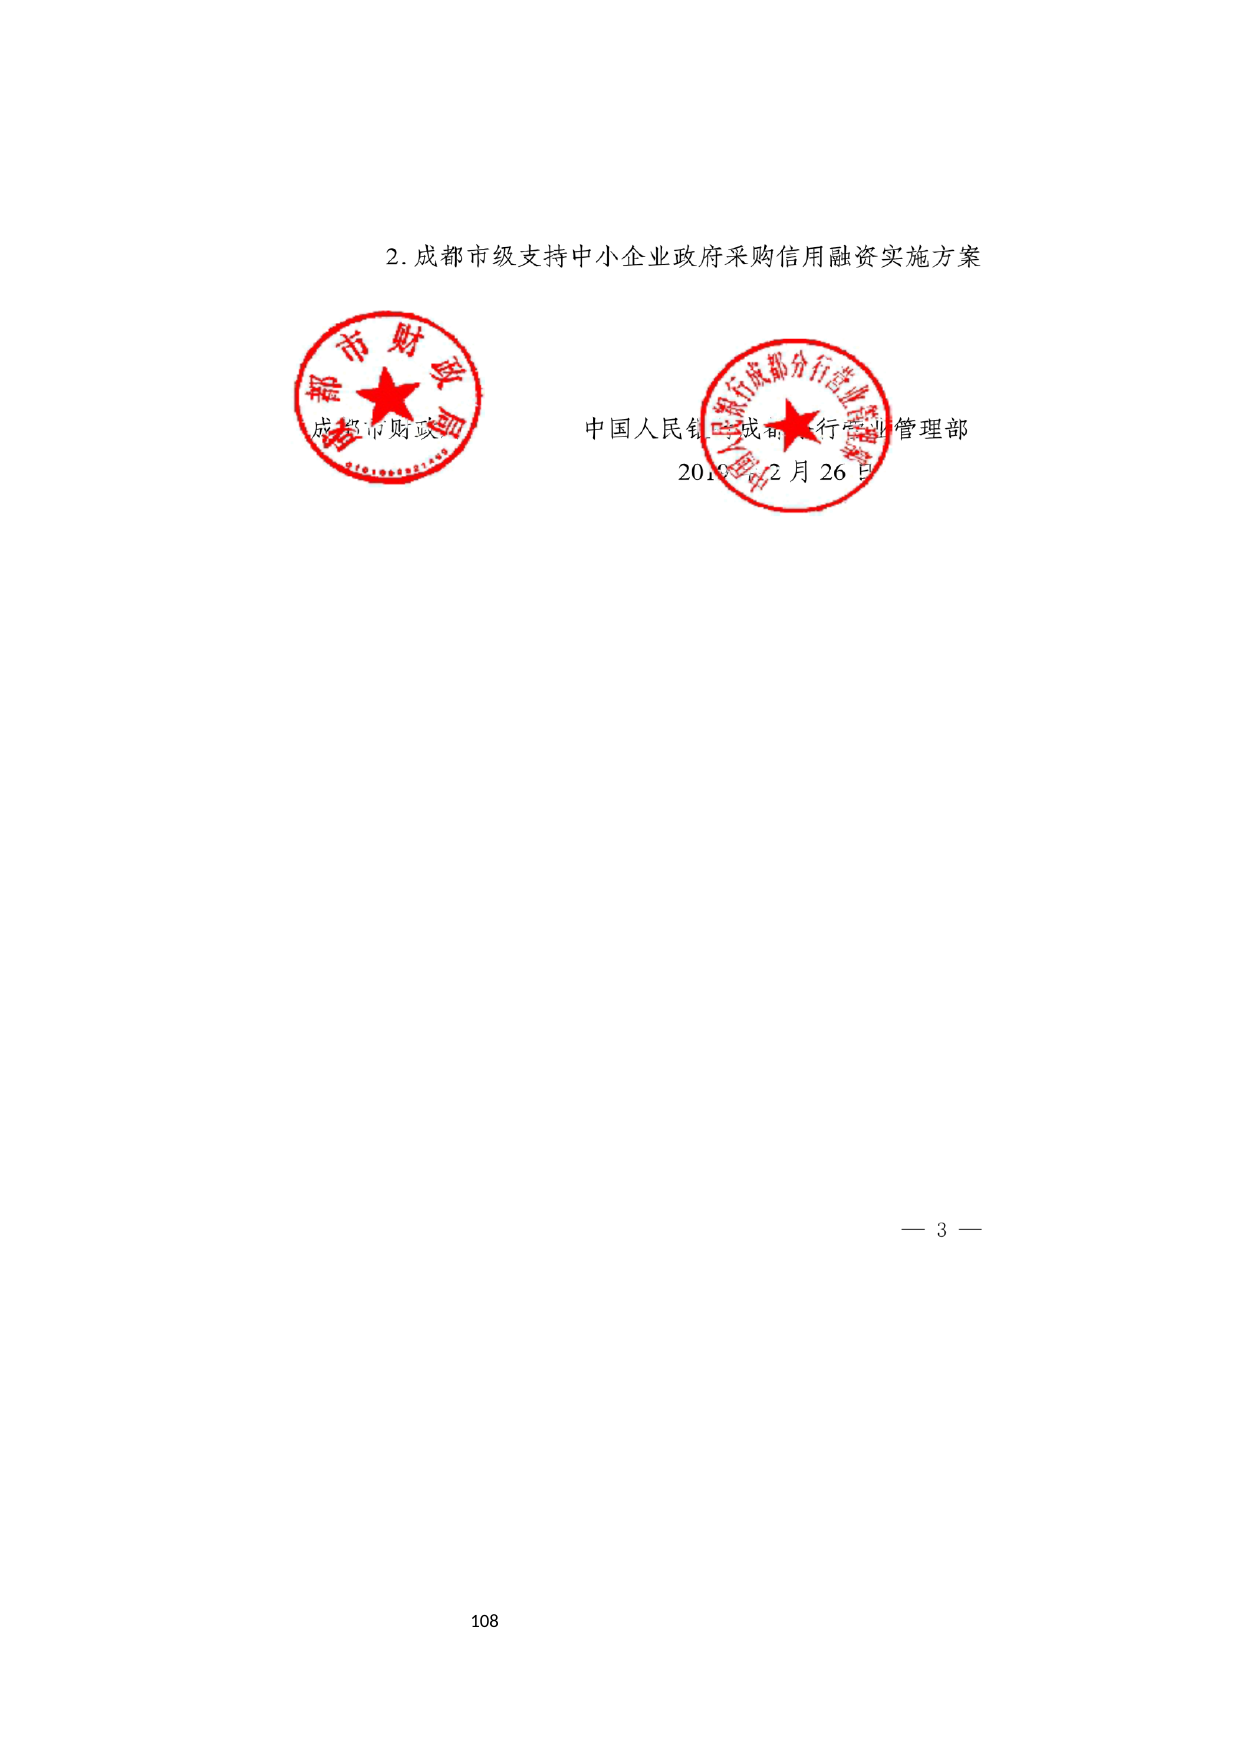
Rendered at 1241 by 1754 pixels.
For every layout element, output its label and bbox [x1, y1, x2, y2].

picture [132, 78, 1106, 1336]
